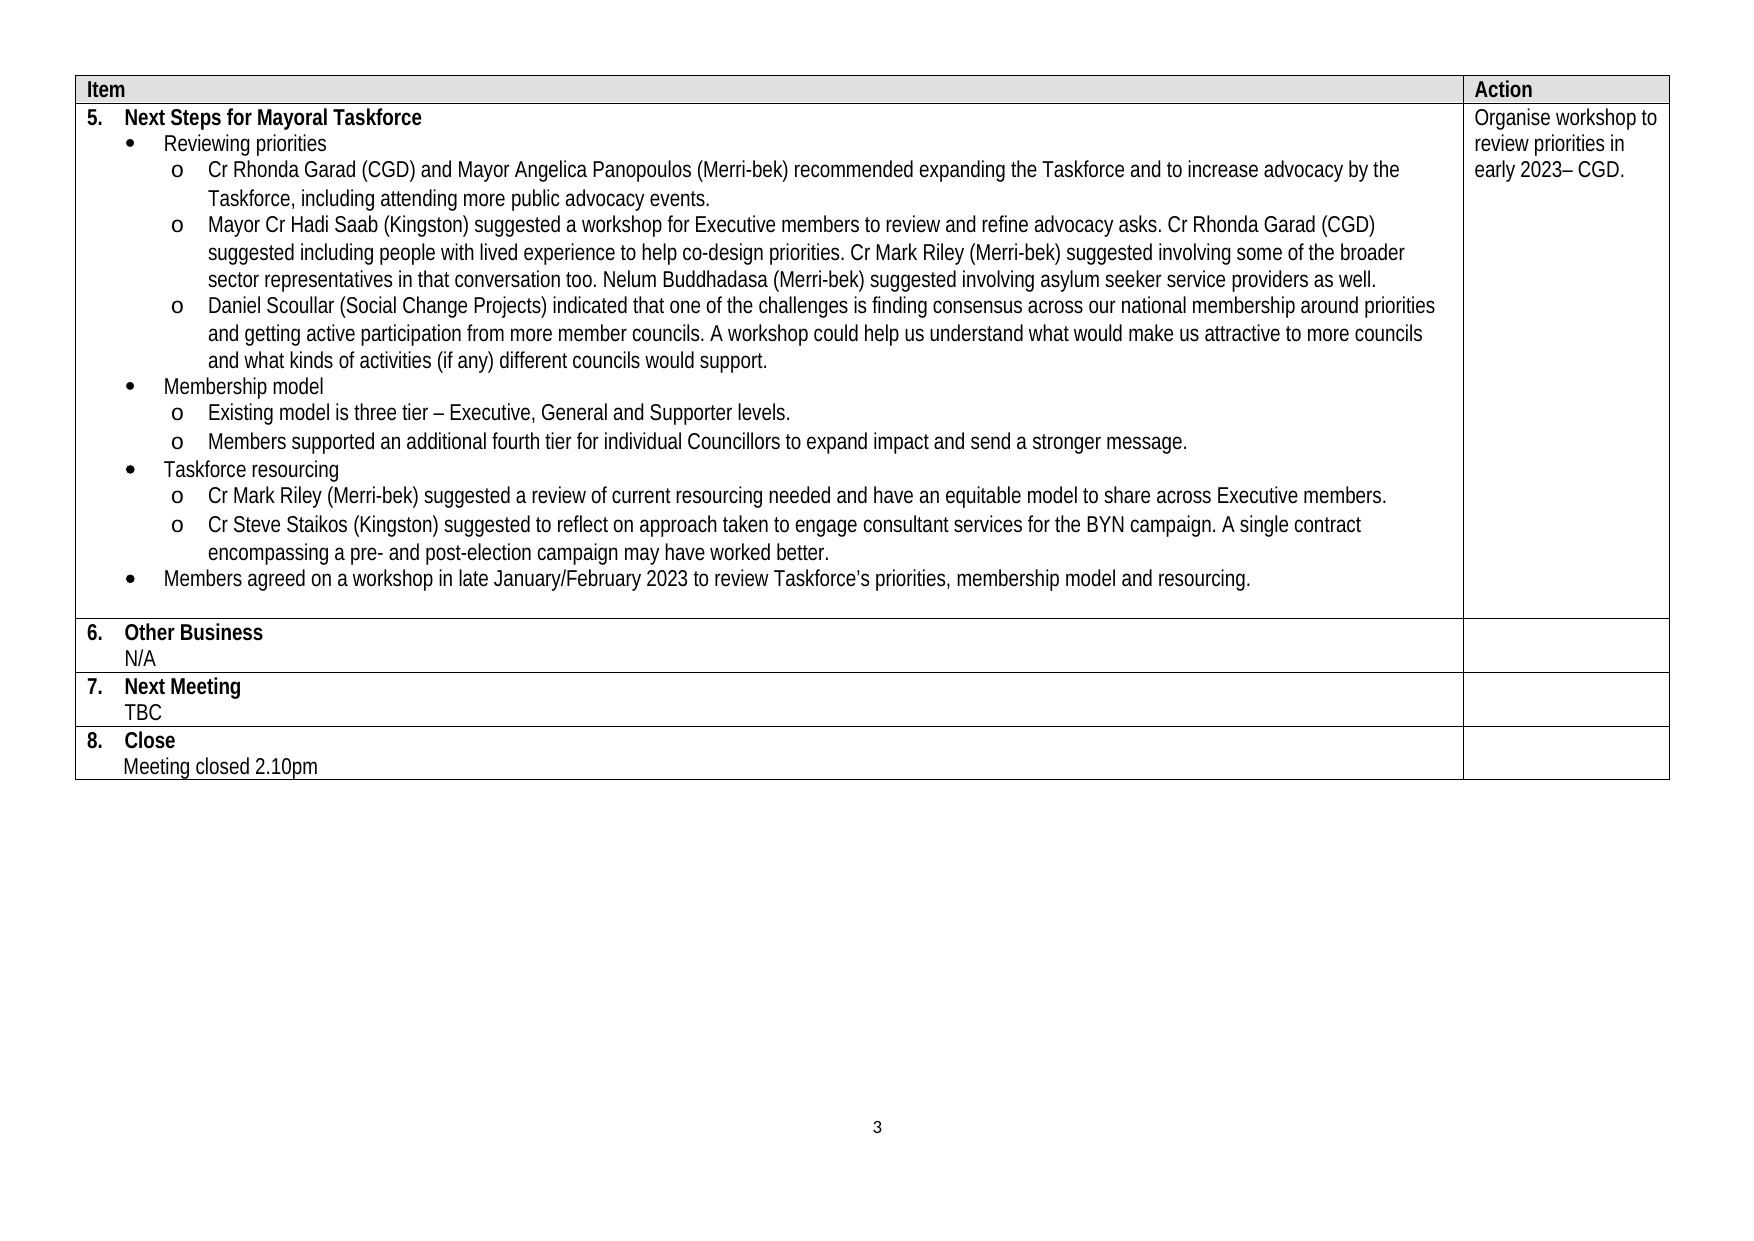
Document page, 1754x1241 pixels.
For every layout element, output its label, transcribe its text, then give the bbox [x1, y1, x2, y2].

table_cell Next Steps for Mayoral Taskforce Reviewing priorities Cr Rhonda Garad (CGD) and Mayor Angelica Panopoulos (Merri-bek) recommended expanding the Taskforce and to increase advocacy by the Taskforce, including attending more public advocacy events. Mayor Cr Hadi Saab (Kingston) suggested a workshop for Executive members to review and refine advocacy asks. Cr Rhonda Garad (CGD) suggested including people with lived experience to help co-design priorities. Cr Mark Riley (Merri-bek) suggested involving some of the broader sector representatives in that conversation too. Nelum Buddhadasa (Merri-bek) suggested involving asylum seeker service providers as well. Daniel Scoullar (Social Change Projects) indicated that one of the challenges is finding consensus across our national membership around priorities and getting active participation from more member councils. A workshop could help us understand what would make us attractive to more councils and what kinds of activities (if any) different councils would support. Membership model Existing model is three tier – Executive, General and Supporter levels. Members supported an additional fourth tier for individual Councillors to expand impact and send a stronger message. Taskforce resourcing Cr Mark Riley (Merri-bek) suggested a review of current resourcing needed and have an equitable model to share across Executive members. Cr Steve Staikos (Kingston) suggested to reflect on approach taken to engage consultant services for the BYN campaign. A single contract encompassing a pre- and post-election campaign may have worked better. Members agreed on a workshop in late January/February 2023 to review Taskforce’s priorities, membership model and resourcing. [76, 104, 1463, 618]
table_header Item [76, 76, 1463, 102]
table_cell [1464, 673, 1669, 726]
table_cell Organise workshop to review priorities in early 2023– CGD. [1464, 104, 1669, 618]
table_cell Other Business N/A [76, 619, 1463, 672]
table_cell Next Meeting TBC [76, 673, 1463, 726]
table_cell [1464, 619, 1669, 672]
table_cell Close Meeting closed 2.10pm [76, 727, 1463, 779]
table_header Action [1464, 76, 1669, 102]
table_cell [1464, 727, 1669, 779]
